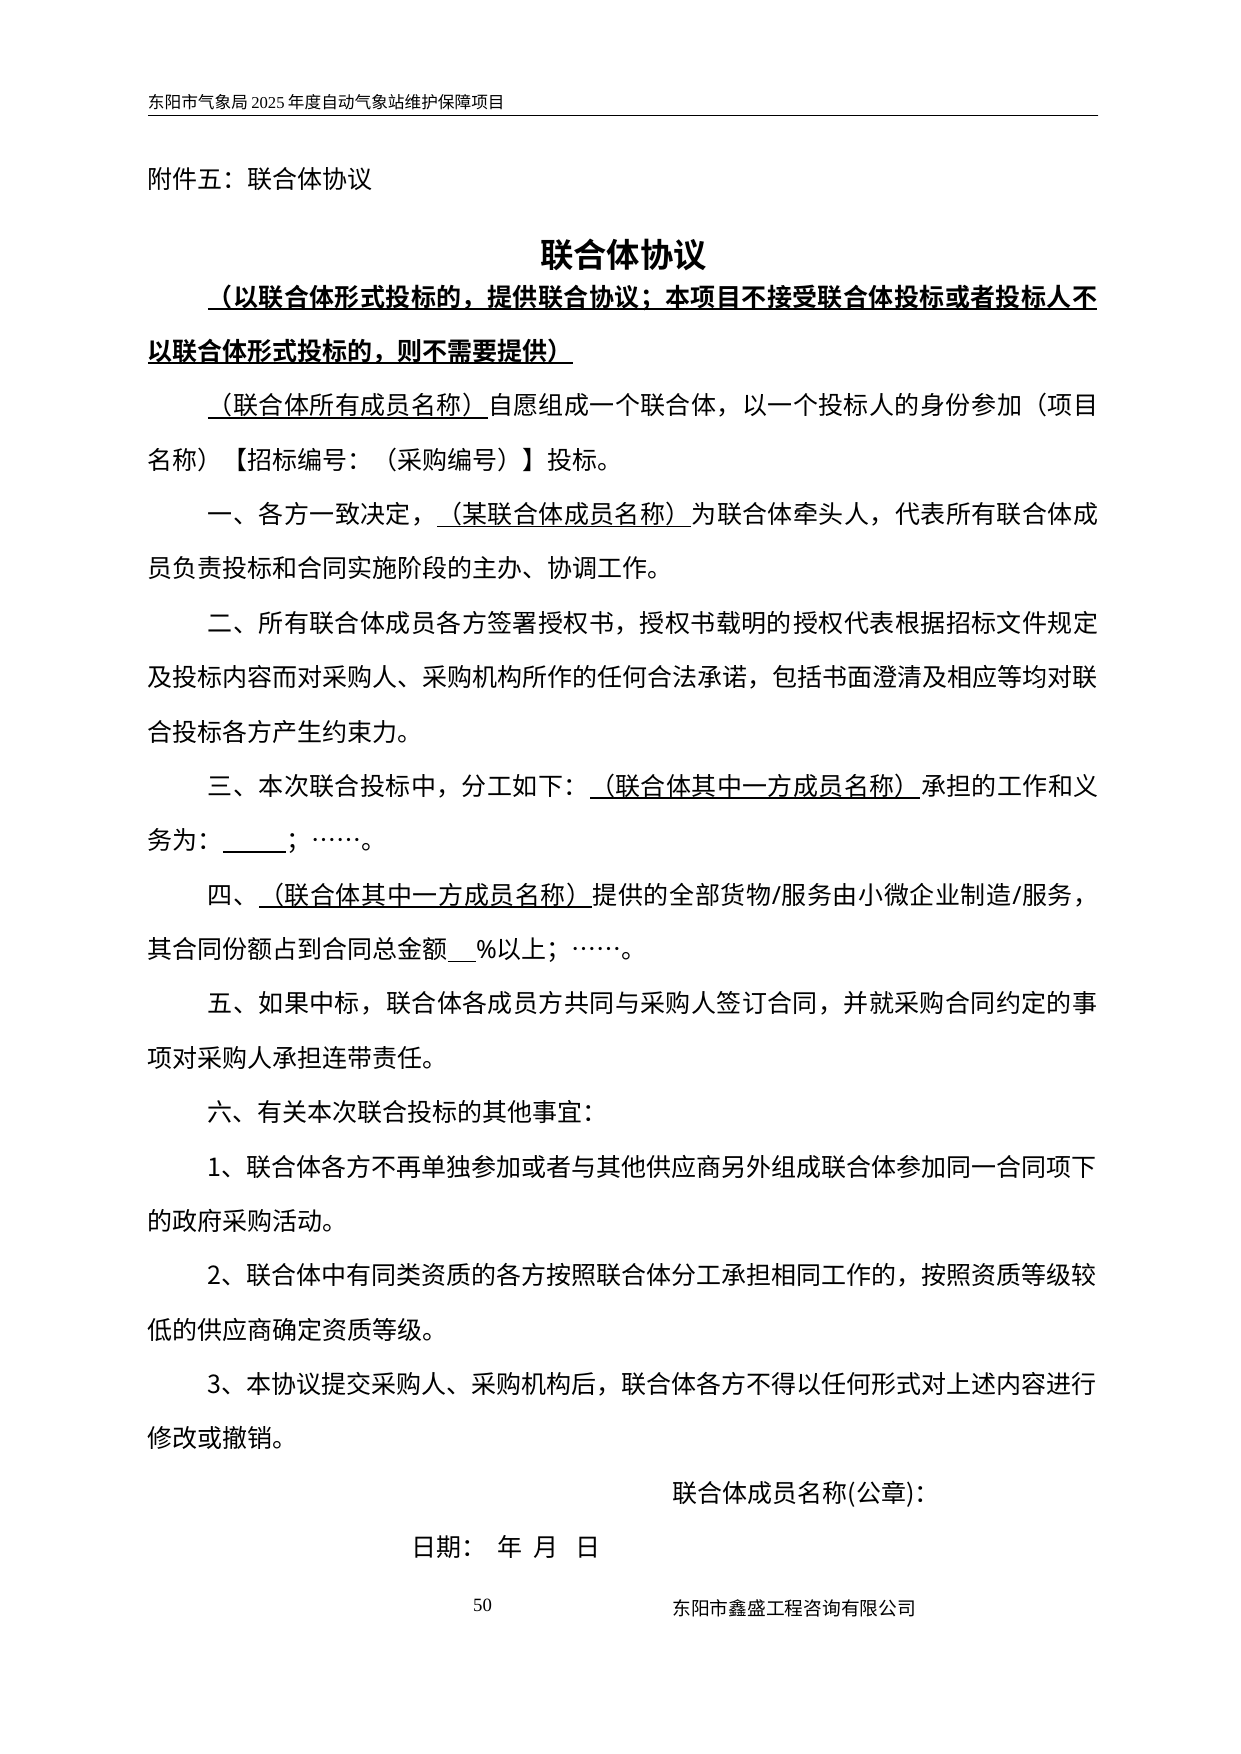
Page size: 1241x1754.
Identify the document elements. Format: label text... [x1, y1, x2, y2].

text 一、各方一致决定，（某联合体成员名称）为联合体牵头人，代表所有联合体成员负责投标和合同实施阶段的主办、协调工作。 [148, 494, 1098, 585]
text 联合体协议 [148, 229, 1098, 277]
text 2、联合体中有同类资质的各方按照联合体分工承担相同工作的，按照资质等级较低的供应商确定资质等级。 [148, 1256, 1098, 1346]
text （联合体所有成员名称）自愿组成一个联合体，以一个投标人的身份参加（项目名称）【招标编号：（采购编号）】投标。 [148, 386, 1098, 476]
text 四、（联合体其中一方成员名称）提供的全部货物/服务由小微企业制造/服务，其合同份额占到合同总金额 %以上；……。 [148, 875, 1098, 966]
text 联合体成员名称(公章)： [148, 1473, 1098, 1509]
text 五、如果中标，联合体各成员方共同与采购人签订合同，并就采购合同约定的事项对采购人承担连带责任。 [148, 984, 1098, 1074]
text 六、有关本次联合投标的其他事宜： [148, 1093, 1098, 1129]
text 3、本协议提交采购人、采购机构后，联合体各方不得以任何形式对上述内容进行修改或撤销。 [148, 1364, 1098, 1455]
text 1、联合体各方不再单独参加或者与其他供应商另外组成联合体参加同一合同项下的政府采购活动。 [148, 1147, 1098, 1238]
text 二、所有联合体成员各方签署授权书，授权书载明的授权代表根据招标文件规定及投标内容而对采购人、采购机构所作的任何合法承诺，包括书面澄清及相应等均对联合投标各方产生约束力。 [148, 603, 1098, 748]
text 日期： 年 月 日 [148, 1528, 1098, 1564]
subtitle 附件五：联合体协议 [148, 160, 1098, 196]
text 三、本次联合投标中，分工如下：（联合体其中一方成员名称）承担的工作和义务为： ；……。 [148, 766, 1098, 857]
text （以联合体形式投标的，提供联合协议；本项目不接受联合体投标或者投标人不以联合体形式投标的，则不需要提供） [148, 277, 1098, 368]
